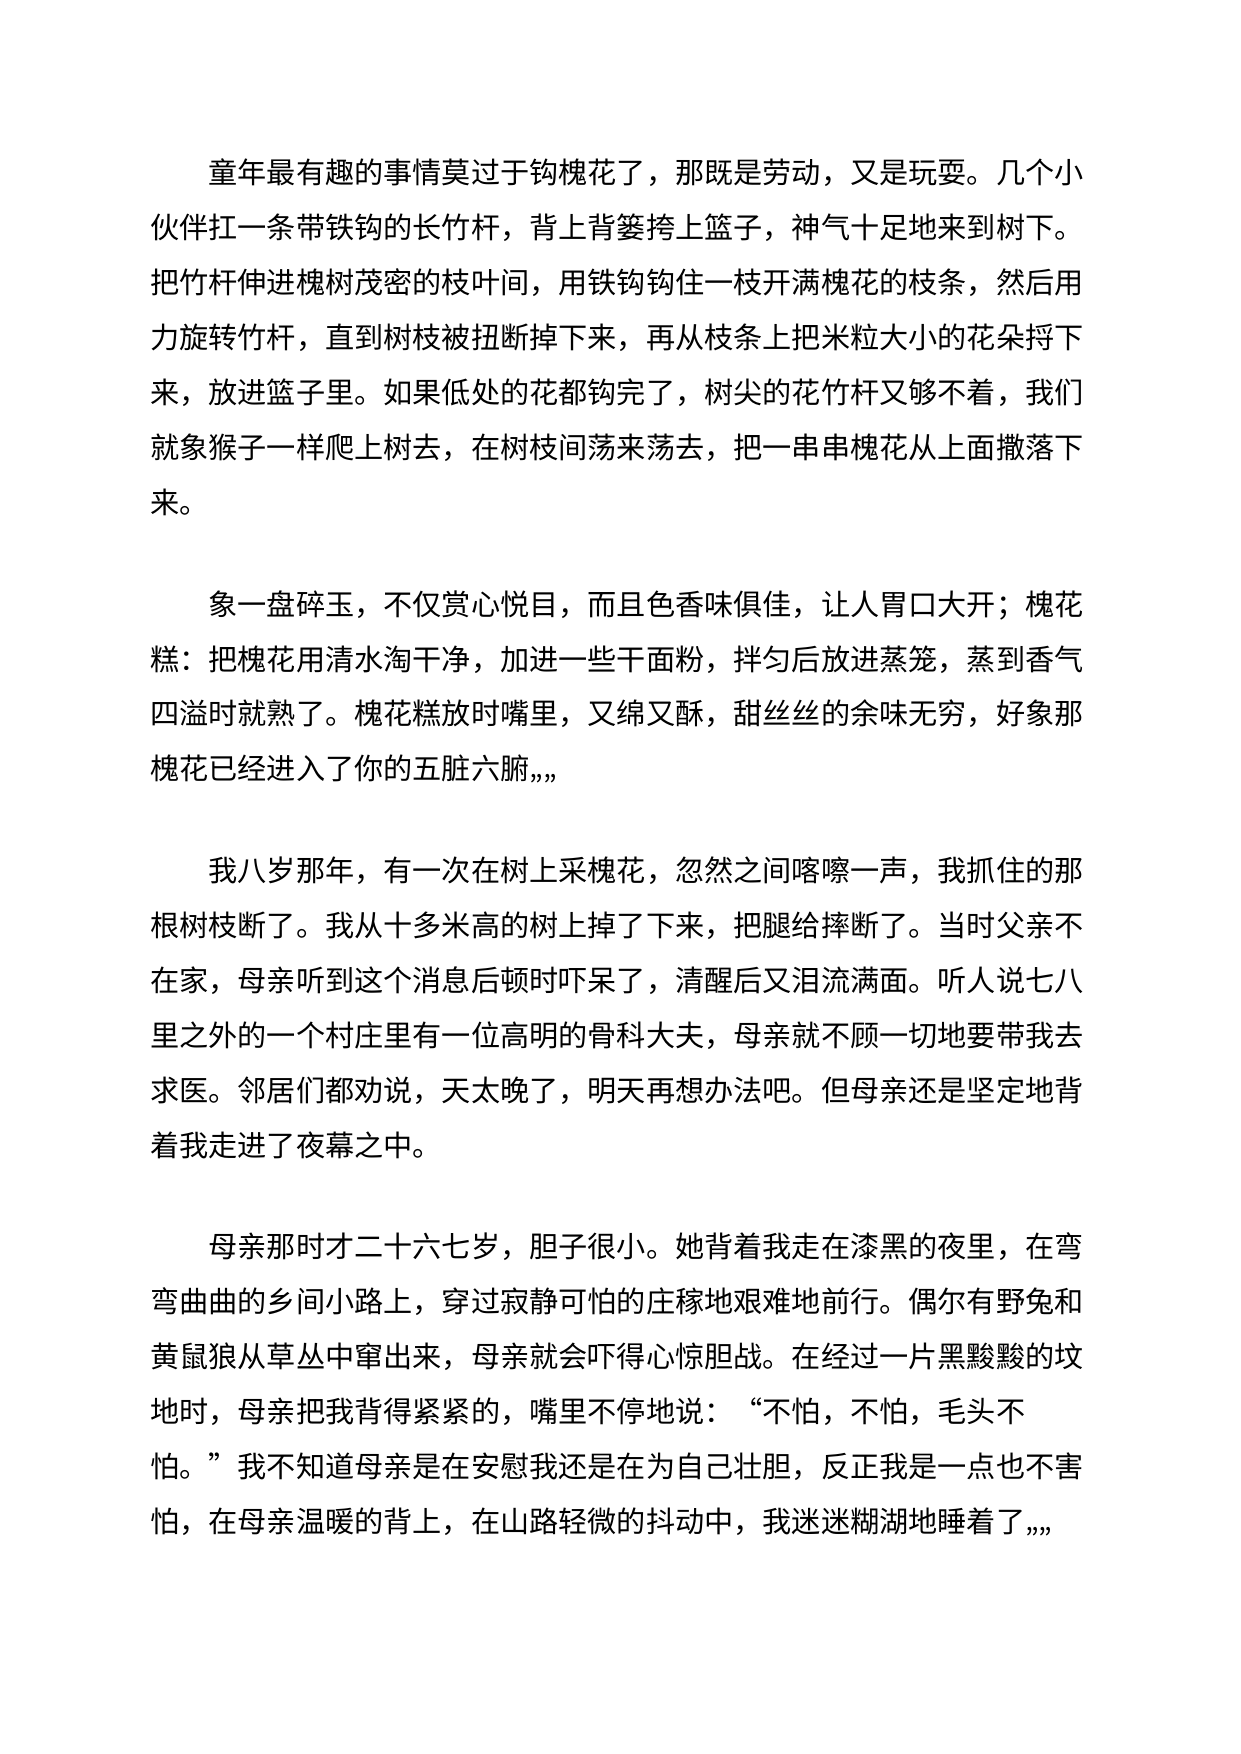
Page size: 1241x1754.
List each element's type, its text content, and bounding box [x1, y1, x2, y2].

text 童年最有趣的事情莫过于钩槐花了，那既是劳动，又是玩耍。几个小伙伴扛一条带铁钩的长竹杆，背上背篓挎上篮子，神气十足地来到树下。把竹杆伸进槐树茂密的枝叶间，用铁钩钩住一枝开满槐花的枝条，然后用力旋转竹杆，直到树枝被扭断掉下来，再从枝条上把米粒大小的花朵捋下来，放进篮子里。如果低处的花都钩完了，树尖的花竹杆又够不着，我们就象猴子一样爬上树去，在树枝间荡来荡去，把一串串槐花从上面撒落下来。 [150, 150, 1090, 522]
text 母亲那时才二十六七岁，胆子很小。她背着我走在漆黑的夜里，在弯弯曲曲的乡间小路上，穿过寂静可怕的庄稼地艰难地前行。偶尔有野兔和黄鼠狼从草丛中窜出来，母亲就会吓得心惊胆战。在经过一片黑黢黢的坟地时，母亲把我背得紧紧的，嘴里不停地说：“不怕，不怕，毛头不怕。”我不知道母亲是在安慰我还是在为自己壮胆，反正我是一点也不害怕，在母亲温暖的背上，在山路轻微的抖动中，我迷迷糊湖地睡着了„„ [150, 1224, 1090, 1541]
text 象一盘碎玉，不仅赏心悦目，而且色香味俱佳，让人胃口大开；槐花糕：把槐花用清水淘干净，加进一些干面粉，拌匀后放进蒸笼，蒸到香气四溢时就熟了。槐花糕放时嘴里，又绵又酥，甜丝丝的余味无穷，好象那槐花已经进入了你的五脏六腑„„ [150, 581, 1090, 788]
text 我八岁那年，有一次在树上采槐花，忽然之间喀嚓一声，我抓住的那根树枝断了。我从十多米高的树上掉了下来，把腿给摔断了。当时父亲不在家，母亲听到这个消息后顿时吓呆了，清醒后又泪流满面。听人说七八里之外的一个村庄里有一位高明的骨科大夫，母亲就不顾一切地要带我去求医。邻居们都劝说，天太晚了，明天再想办法吧。但母亲还是坚定地背着我走进了夜幕之中。 [150, 848, 1090, 1164]
